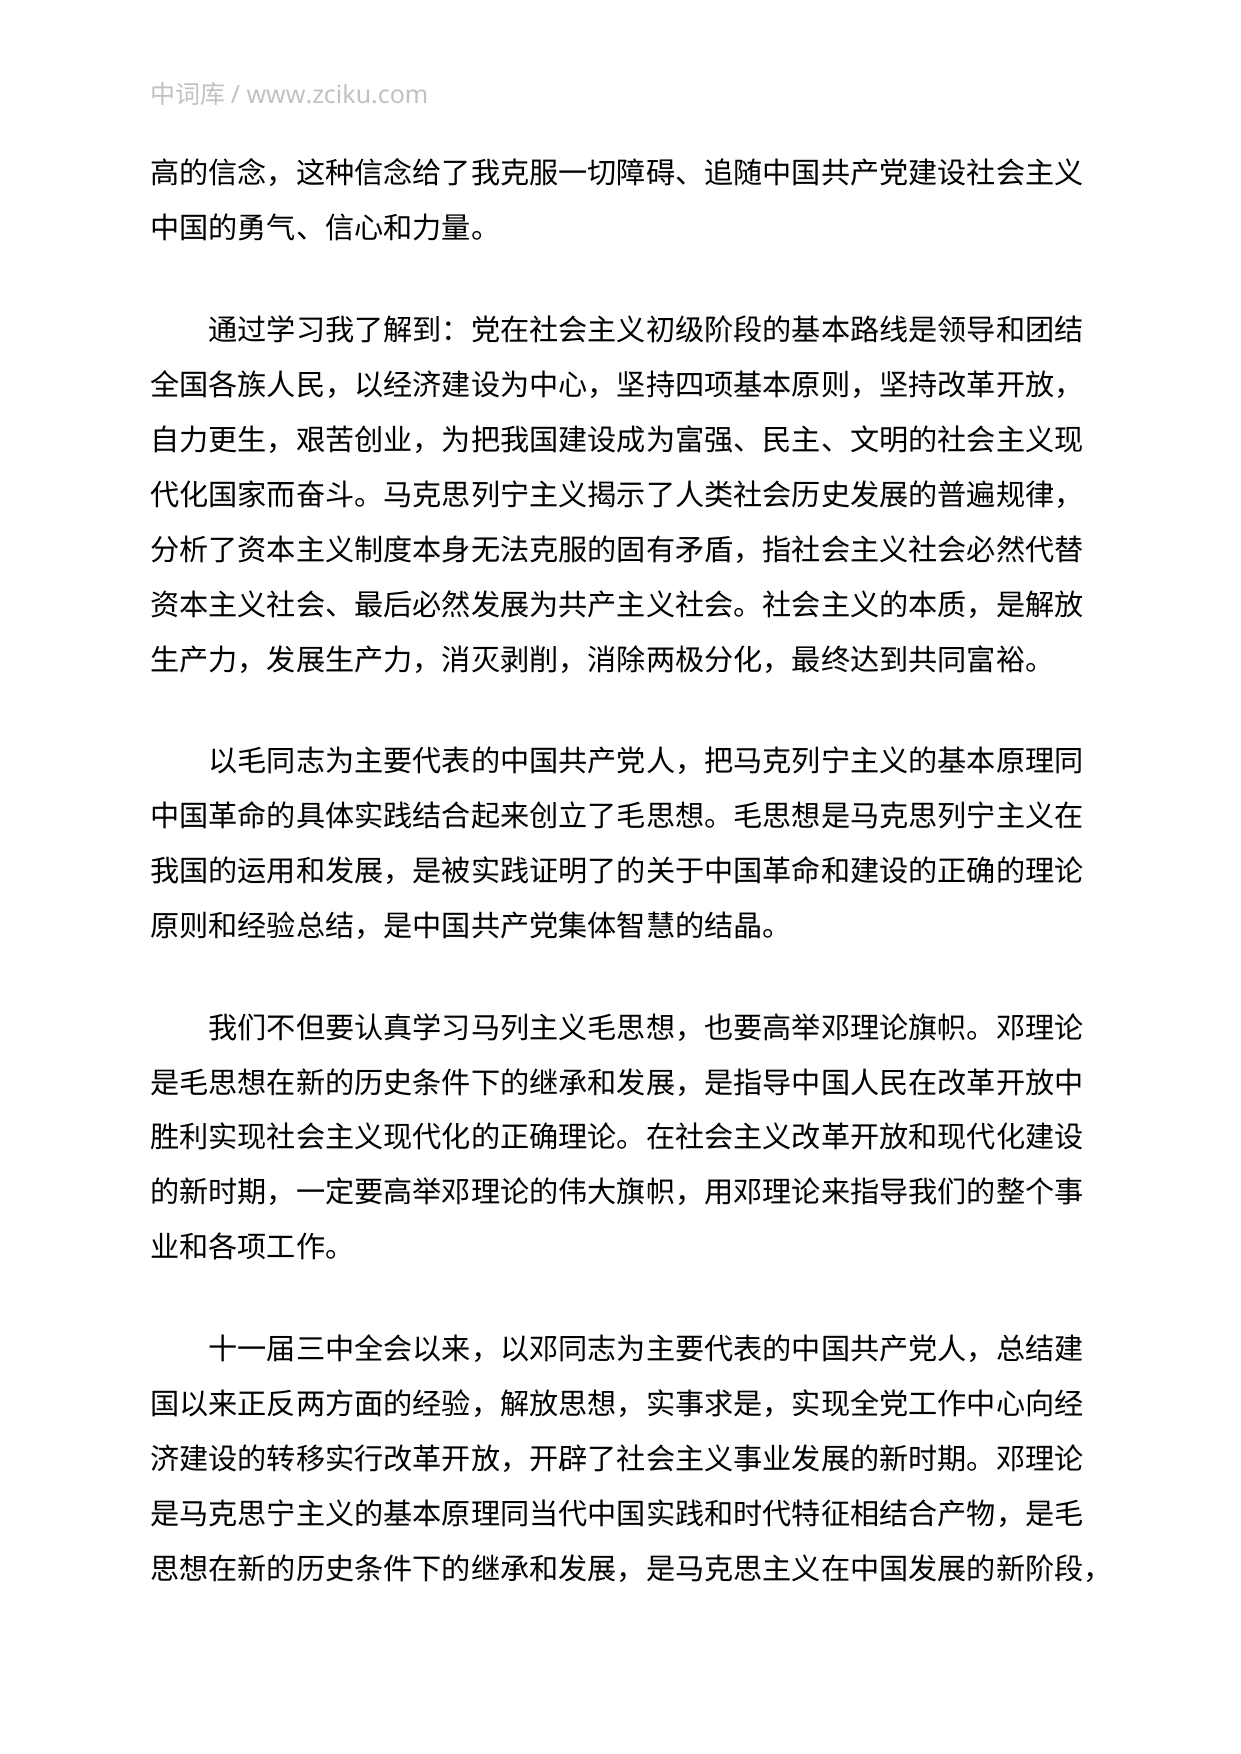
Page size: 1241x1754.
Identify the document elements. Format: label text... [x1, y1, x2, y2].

text 我们不但要认真学习马列主义毛思想，也要高举邓理论旗帜。邓理论是毛思想在新的历史条件下的继承和发展，是指导中国人民在改革开放中胜利实现社会主义现代化的正确理论。在社会主义改革开放和现代化建设的新时期，一定要高举邓理论的伟大旗帜，用邓理论来指导我们的整个事业和各项工作。 [150, 1004, 1090, 1266]
text 通过学习我了解到：党在社会主义初级阶段的基本路线是领导和团结全国各族人民，以经济建设为中心，坚持四项基本原则，坚持改革开放，自力更生，艰苦创业，为把我国建设成为富强、民主、文明的社会主义现代化国家而奋斗。马克思列宁主义揭示了人类社会历史发展的普遍规律，分析了资本主义制度本身无法克服的固有矛盾，指社会主义社会必然代替资本主义社会、最后必然发展为共产主义社会。社会主义的本质，是解放生产力，发展生产力，消灭剥削，消除两极分化，最终达到共同富裕。 [150, 307, 1090, 678]
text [150, 150, 1090, 247]
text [150, 1326, 1090, 1587]
text 以毛同志为主要代表的中国共产党人，把马克列宁主义的基本原理同中国革命的具体实践结合起来创立了毛思想。毛思想是马克思列宁主义在我国的运用和发展，是被实践证明了的关于中国革命和建设的正确的理论原则和经验总结，是中国共产党集体智慧的结晶。 [150, 738, 1090, 945]
